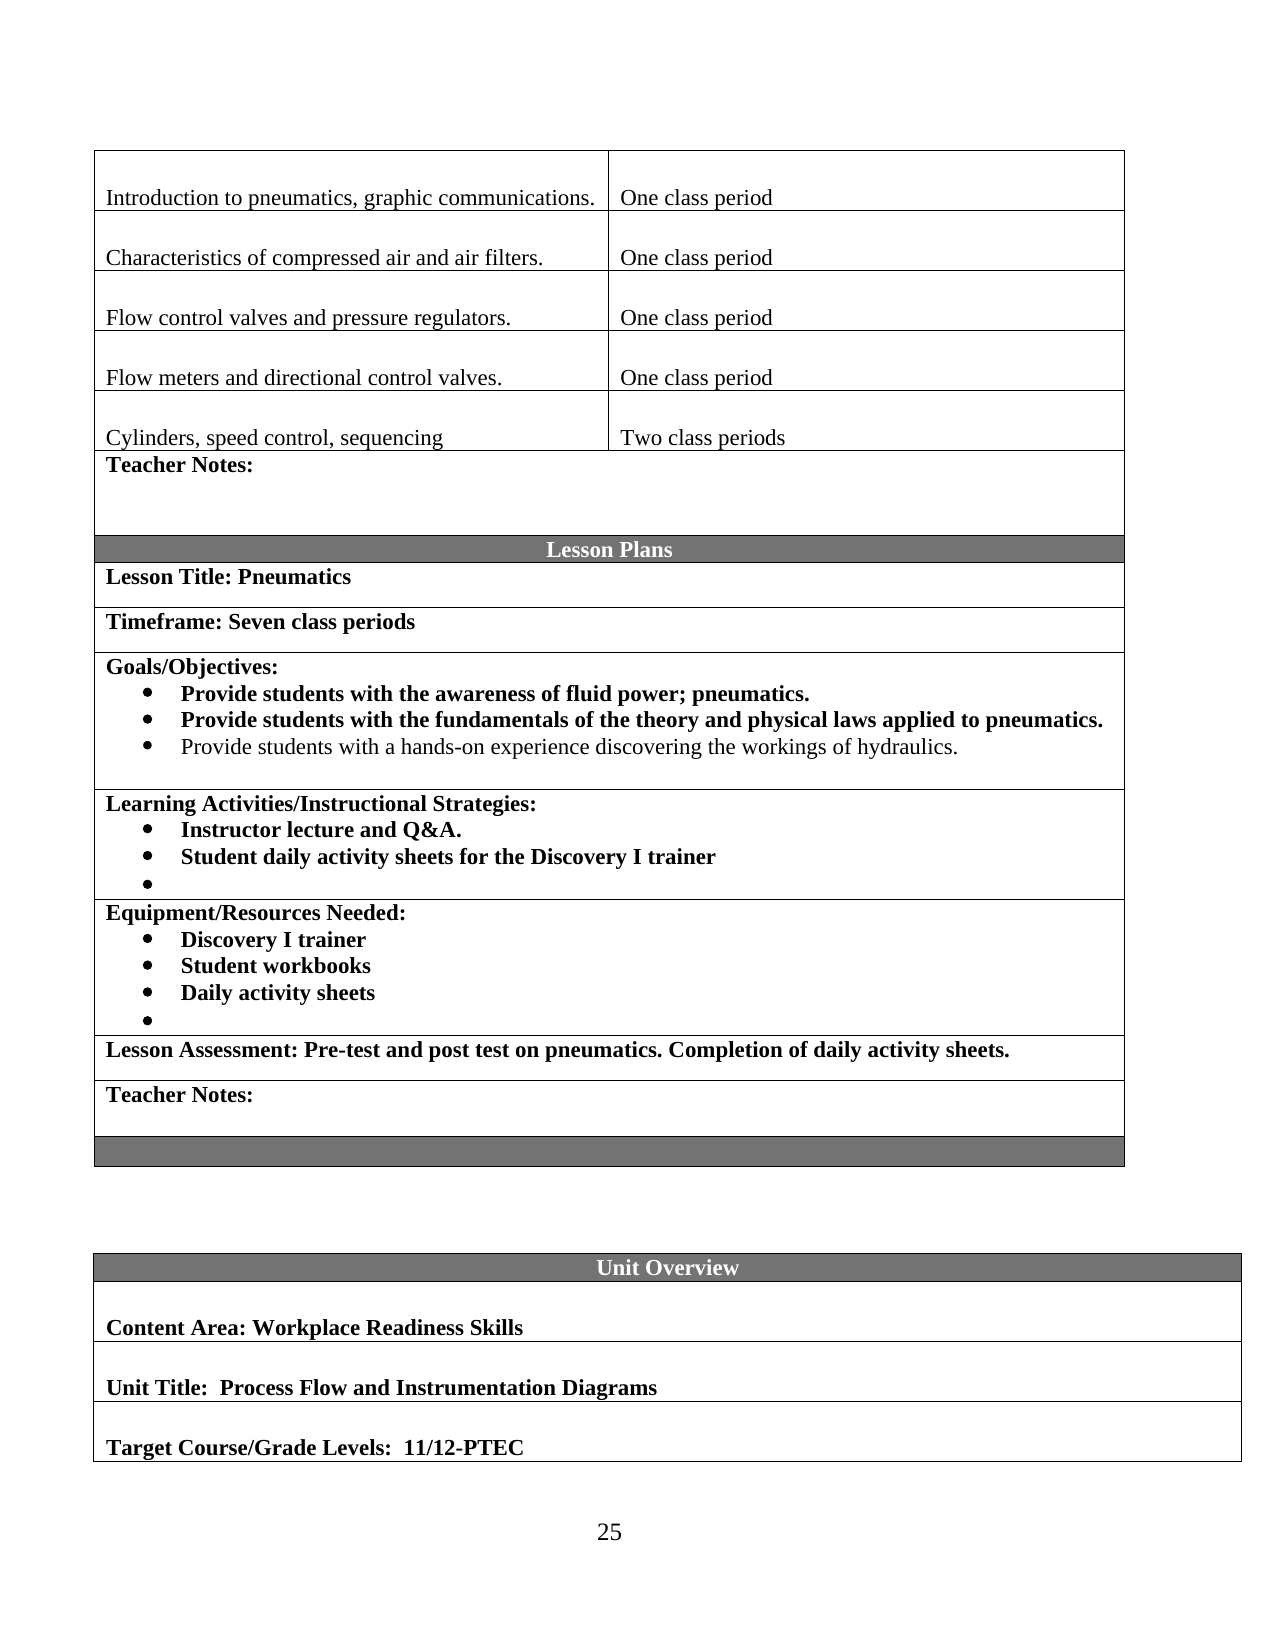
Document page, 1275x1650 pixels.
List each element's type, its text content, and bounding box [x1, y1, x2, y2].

table_cell Lesson Assessment: Pre-test and post test on pneumatics. Completion of daily activity sheets. [95, 1036, 1124, 1080]
table_cell Cylinders, speed control, sequencing [95, 391, 608, 450]
table_cell Equipment/Resources Needed: Discovery I trainer Student workbooks Daily activity sheets [95, 900, 1124, 1035]
table_cell Timeframe: Seven class periods [95, 608, 1124, 652]
table_cell One class period [609, 151, 1124, 210]
table_cell Introduction to pneumatics, graphic communications. [95, 151, 608, 210]
table_cell [95, 1137, 1124, 1166]
table_cell One class period [609, 271, 1124, 330]
table_cell Teacher Notes: [95, 451, 1124, 535]
table_cell Characteristics of compressed air and air filters. [95, 211, 608, 270]
table_header Unit Overview [94, 1254, 1241, 1281]
table_cell One class period [609, 211, 1124, 270]
table_cell Lesson Title: Pneumatics [95, 563, 1124, 607]
table_cell Unit Title: Process Flow and Instrumentation Diagrams [94, 1342, 1241, 1401]
table_cell Two class periods [609, 391, 1124, 450]
table_cell Flow meters and directional control valves. [95, 331, 608, 390]
table_cell Lesson Plans [95, 536, 1124, 562]
table_cell Teacher Notes: [95, 1081, 1124, 1136]
table_cell Learning Activities/Instructional Strategies: Instructor lecture and Q&A. Student daily activity sheets for the Discovery I trainer [95, 790, 1124, 898]
table_cell Goals/Objectives: Provide students with the awareness of fluid power; pneumatics. Provide students with the fundamentals of the theory and physical laws applied to pneumatics. Provide students with a hands-on experience discovering the workings of hydraulics. [95, 653, 1124, 789]
table_cell Content Area: Workplace Readiness Skills [94, 1282, 1241, 1341]
table_cell Target Course/Grade Levels: 11/12-PTEC [94, 1402, 1241, 1461]
table_cell Flow control valves and pressure regulators. [95, 271, 608, 330]
table_cell One class period [609, 331, 1124, 390]
